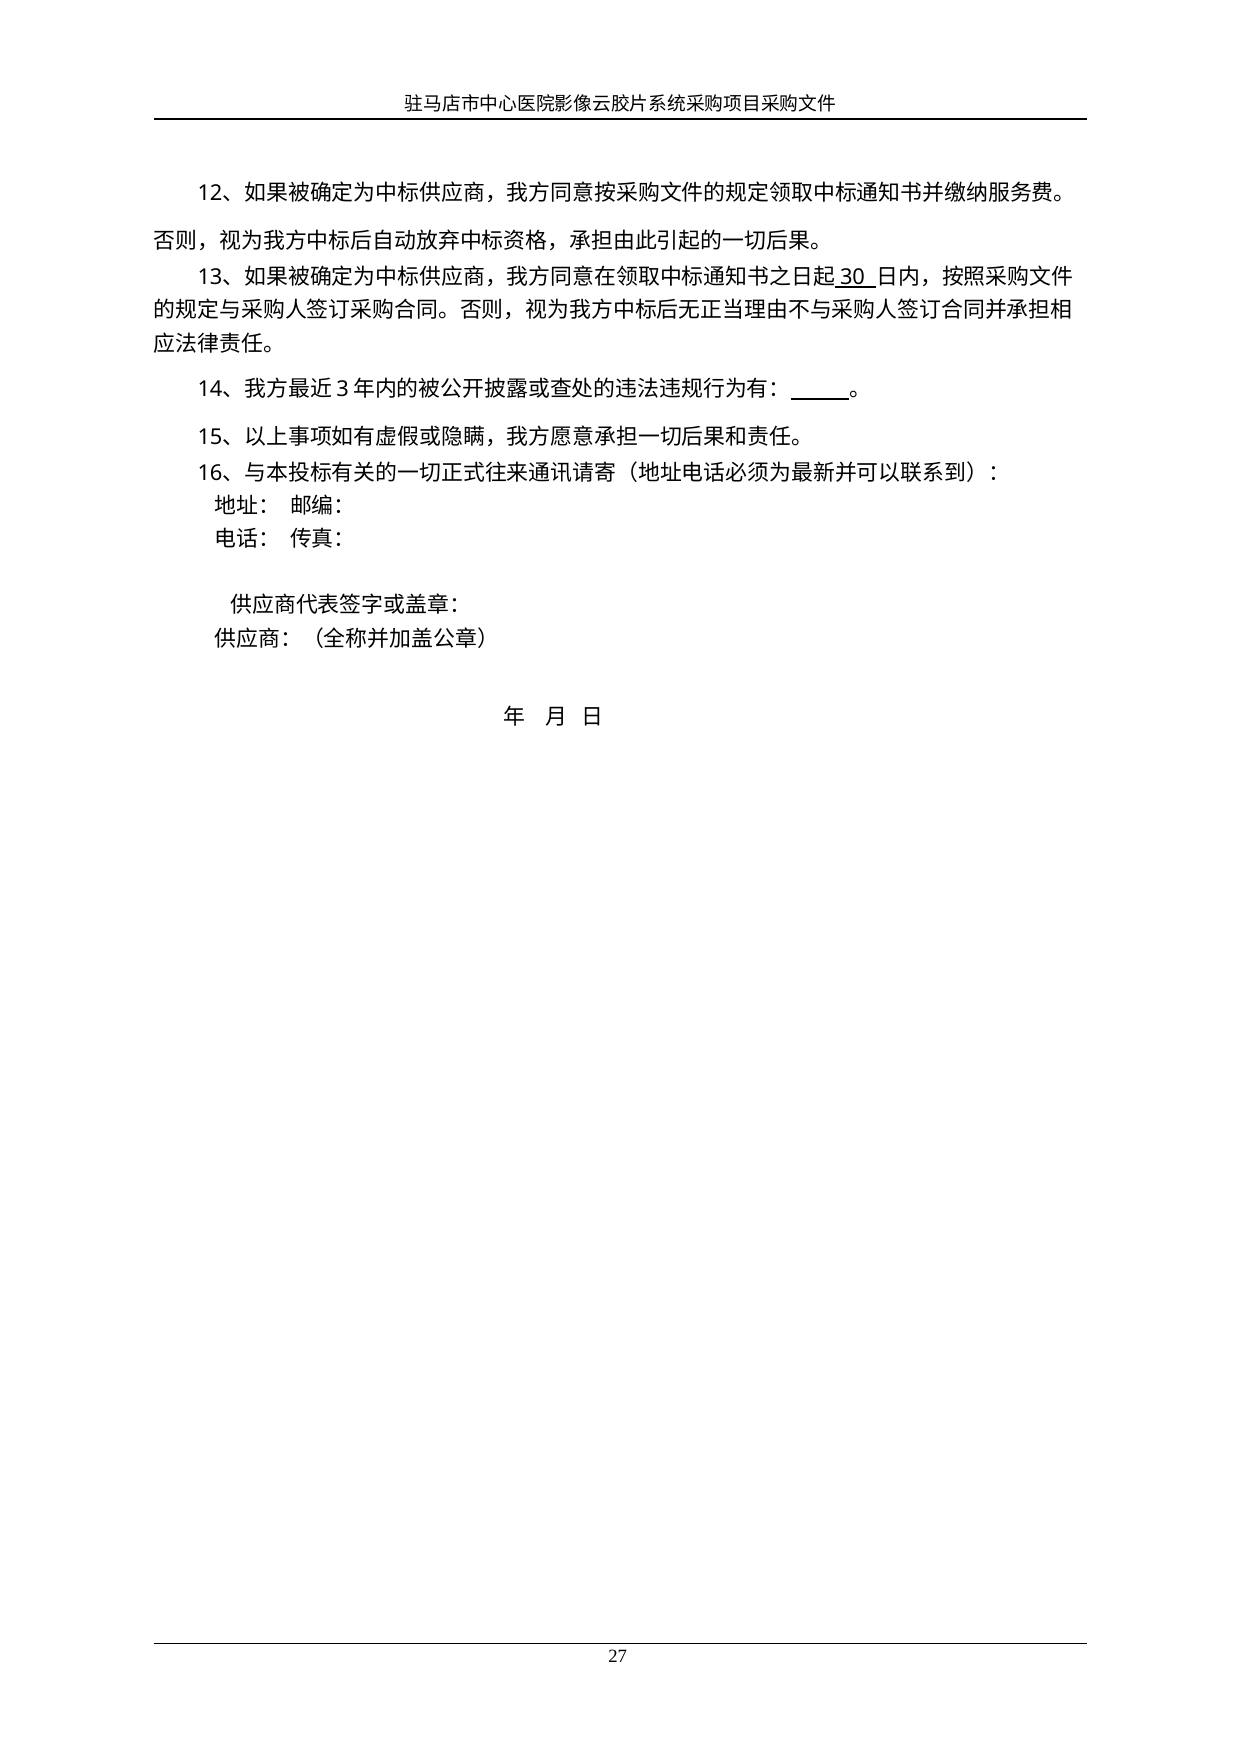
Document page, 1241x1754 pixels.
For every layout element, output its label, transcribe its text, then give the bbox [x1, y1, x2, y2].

text 供应商代表签字或盖章： [153, 587, 1087, 620]
text 12、如果被确定为中标供应商，我方同意按采购文件的规定领取中标通知书并缴纳服务费。否则，视为我方中标后自动放弃中标资格，承担由此引起的一切后果。 [153, 162, 1087, 258]
text 供应商：（全称并加盖公章） [153, 620, 1087, 653]
text 地址： 邮编： [153, 487, 1087, 520]
text 13、如果被确定为中标供应商，我方同意在领取中标通知书之日起 30 日内，按照采购文件的规定与采购人签订采购合同。否则，视为我方中标后无正当理由不与采购人签订合同并承担相应法律责任。 [153, 258, 1087, 358]
text 14、我方最近3年内的被公开披露或查处的违法违规行为有： 。 [153, 358, 1087, 406]
text 16、与本投标有关的一切正式往来通讯请寄（地址电话必须为最新并可以联系到）： [153, 454, 1087, 487]
text 15、以上事项如有虚假或隐瞒，我方愿意承担一切后果和责任。 [153, 406, 1087, 454]
text 年 月 日 [153, 686, 1087, 734]
text 电话： 传真： [153, 520, 1087, 553]
